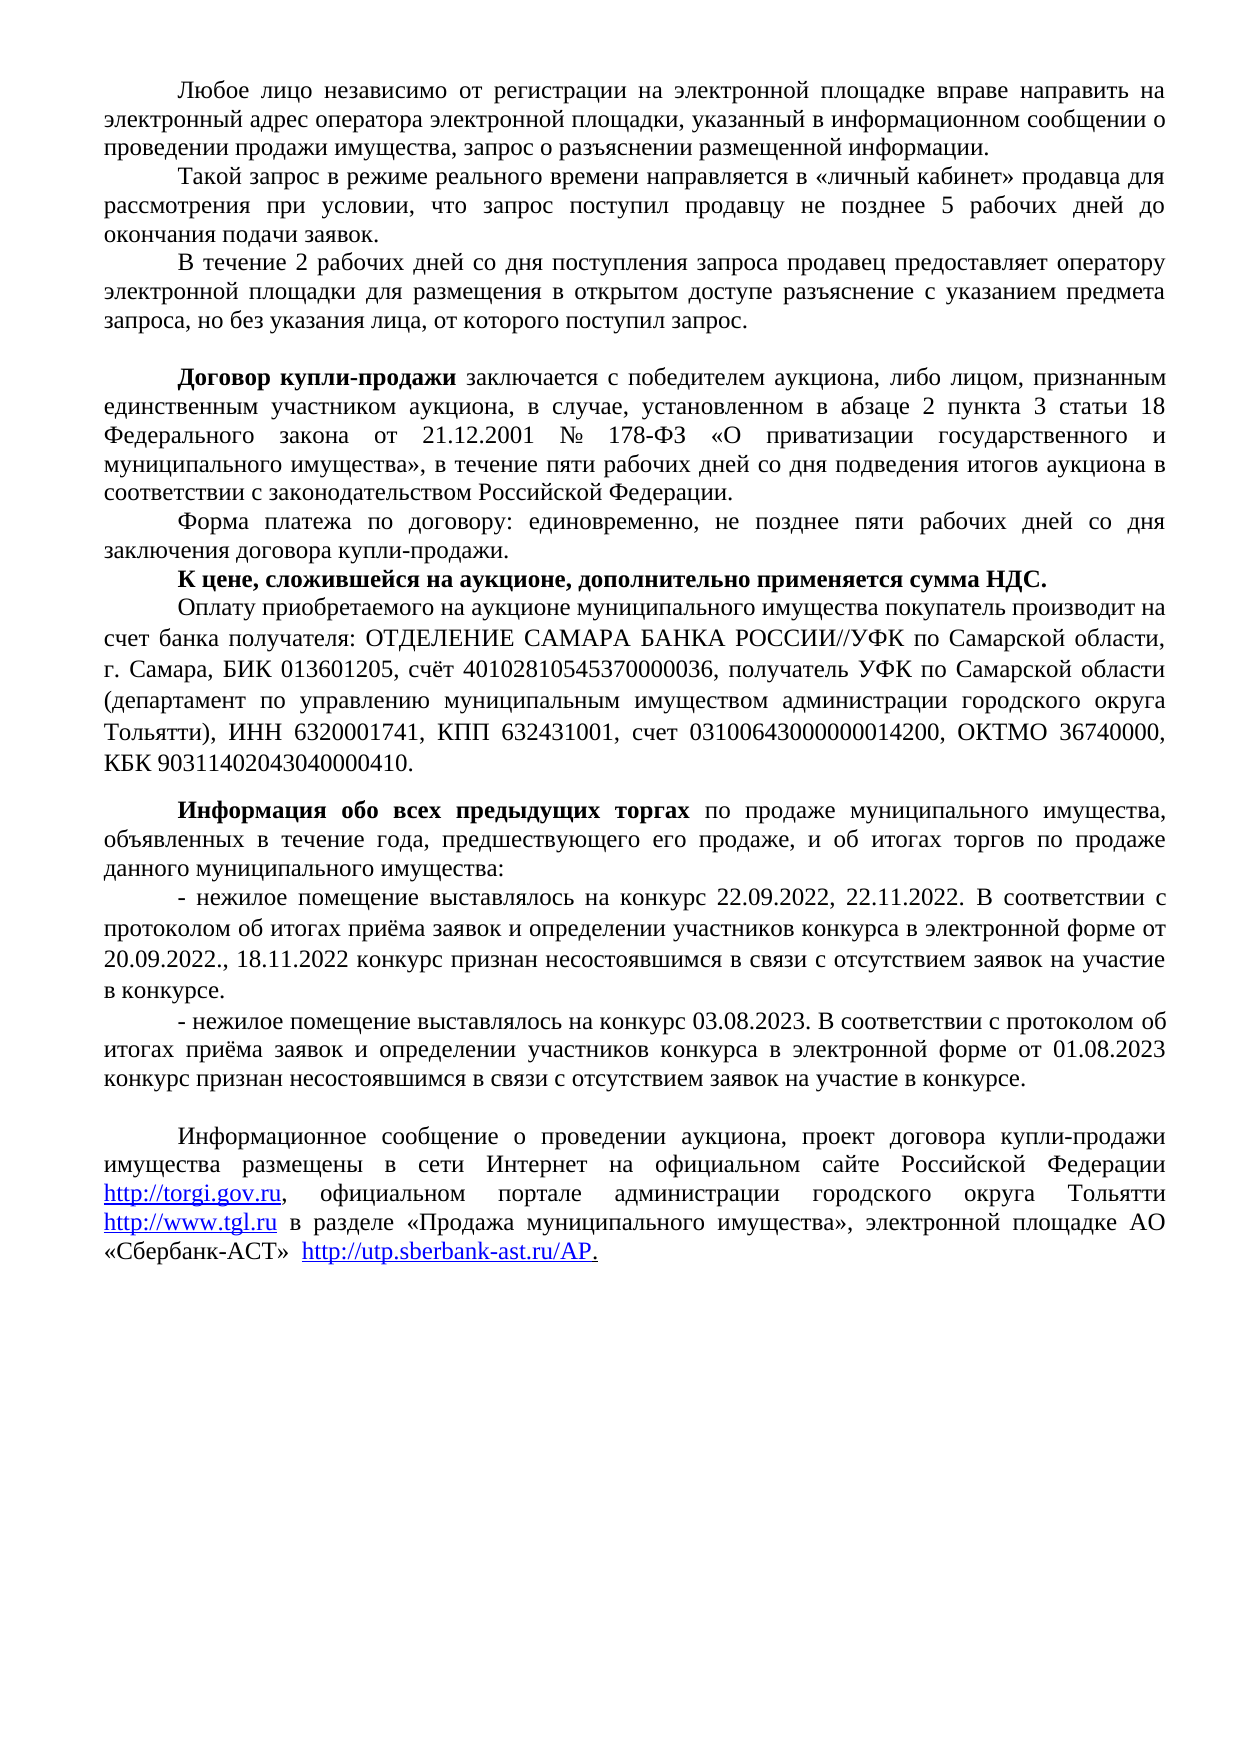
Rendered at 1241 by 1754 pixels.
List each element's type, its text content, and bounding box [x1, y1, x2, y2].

text В течение 2 рабочих дней со дня поступления запроса продавец предоставляет оператору электронной площадки для размещения в открытом доступе разъяснение с указанием предмета запроса, но без указания лица, от которого поступил запрос. [103, 247, 1167, 334]
text Любое лицо независимо от регистрации на электронной площадке вправе направить на электронный адрес оператора электронной площадки, указанный в информационном сообщении о проведении продажи имущества, запрос о разъяснении размещенной информации. [103, 75, 1167, 161]
text - нежилое помещение выставлялось на конкурс 22.09.2022, 22.11.2022. В соответствии с протоколом об итогах приёма заявок и определении участников конкурса в электронной форме от 20.09.2022., 18.11.2022 конкурс признан несостоявшимся в связи с отсутствием заявок на участие в конкурсе. [103, 936, 1167, 1003]
text - нежилое помещение выставлялось на конкурс 03.08.2023. В соответствии с протоколом об итогах приёма заявок и определении участников конкурса в электронной форме от 01.08.2023 конкурс признан несостоявшимся в связи с отсутствием заявок на участие в конкурсе. [103, 1057, 1167, 1092]
text - нежилое помещение выставлялось на конкурс 03.08.2023. В соответствии с протоколом об итогах приёма заявок и определении участников конкурса в электронной форме от 01.08.2023 конкурс признан несостоявшимся в связи с отсутствием заявок на участие в конкурсе. [103, 1006, 1167, 1056]
text Оплату приобретаемого на аукционе муниципального имущества покупатель производит на счет банка получателя: ОТДЕЛЕНИЕ САМАРА БАНКА РОССИИ//УФК по Самарской области, г. Самара, БИК 013601205, счёт 40102810545370000036, получатель УФК по Самарской области (департамент по управлению муниципальным имуществом администрации городского округа Тольятти), ИНН 6320001741, КПП 632431001, счет 03100643000000014200, ОКТМО 36740000, КБК 90311402043040000410. [103, 592, 1167, 776]
text Информация обо всех предыдущих торгах по продаже муниципального имущества, объявленных в течение года, предшествующего его продаже, и об итогах торгов по продаже данного муниципального имущества: [103, 795, 1167, 882]
text Такой запрос в режиме реального времени направляется в «личный кабинет» продавца для рассмотрения при условии, что запрос поступил продавцу не позднее 5 рабочих дней до окончания подачи заявок. [103, 161, 1167, 247]
text К цене, сложившейся на аукционе, дополнительно применяется сумма НДС. [103, 564, 1167, 592]
text - нежилое помещение выставлялось на конкурс 22.09.2022, 22.11.2022. В соответствии с протоколом об итогах приёма заявок и определении участников конкурса в электронной форме от 20.09.2022., 18.11.2022 конкурс признан несостоявшимся в связи с отсутствием заявок на участие в конкурсе. [103, 882, 1167, 935]
text Договор купли-продажи заключается с победителем аукциона, либо лицом, признанным единственным участником аукциона, в случае, установленном в абзаце 2 пункта 3 статьи 18 Федерального закона от 21.12.2001 № 178-ФЗ «О приватизации государственного и муниципального имущества», в течение пяти рабочих дней со дня подведения итогов аукциона в соответствии с законодательством Российской Федерации. [103, 362, 1167, 506]
text Форма платежа по договору: единовременно, не позднее пяти рабочих дней со дня заключения договора купли-продажи. [103, 506, 1167, 564]
text Информационное сообщение о проведении аукциона, проект договора купли-продажи имущества размещены в сети Интернет на официальном сайте Российской Федерации http://torgi.gov.ru, официальном портале администрации городского округа Тольятти http://www.tgl.ru в разделе «Продажа муниципального имущества», электронной площадке АО «Сбербанк-АСТ» http://utp.sberbank-ast.ru/AP. [103, 1121, 1167, 1264]
